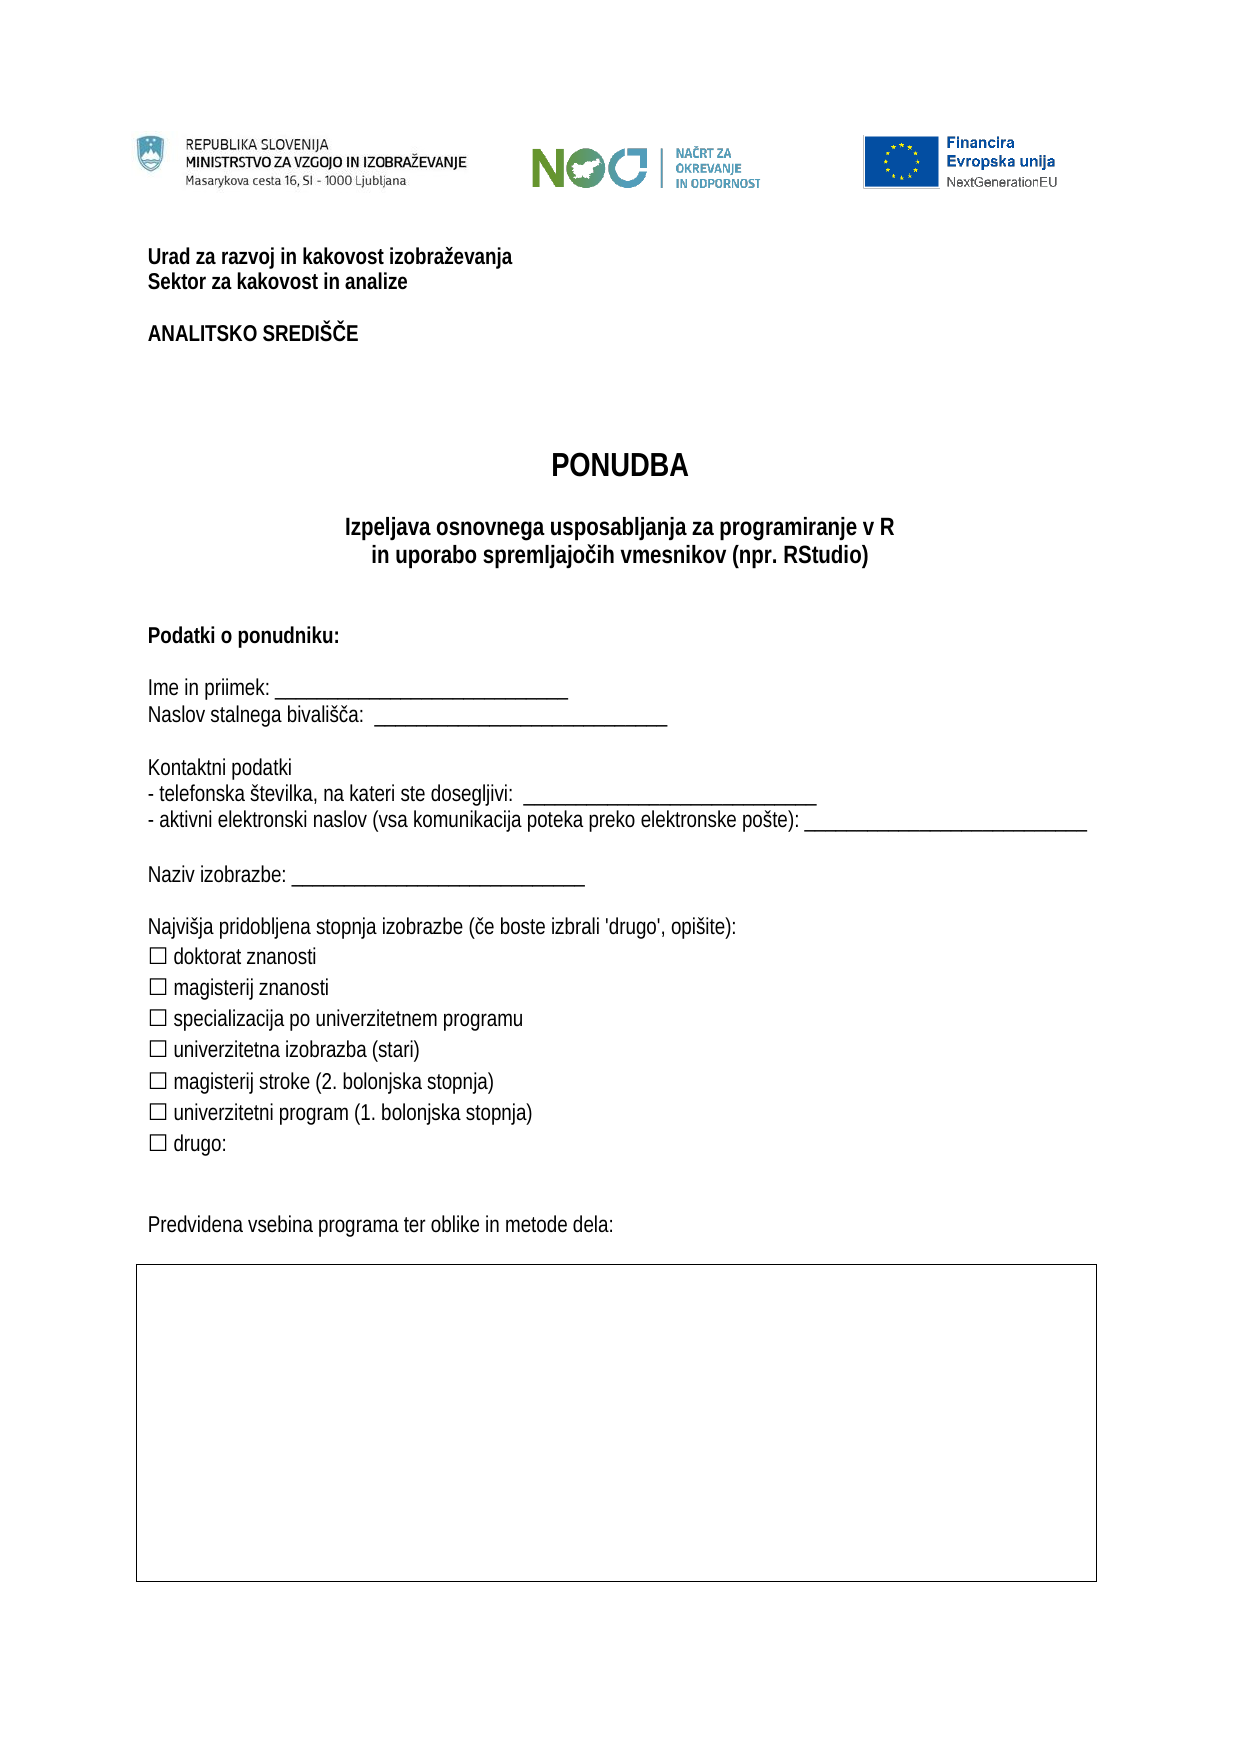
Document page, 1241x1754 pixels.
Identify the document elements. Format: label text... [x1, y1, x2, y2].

picture [131, 131, 469, 193]
text Sektor za kakovost in analize [148, 269, 1093, 294]
text Naslov stalnega bivališča: ____________________________ [148, 701, 1093, 727]
text in uporabo spremljajočih vmesnikov (npr. RStudio) [148, 540, 1093, 569]
text PONUDBA [148, 445, 1093, 483]
text Naziv izobrazbe: ____________________________ [148, 861, 1093, 887]
text ☐ doktorat znanosti [148, 939, 1093, 971]
text Podatki o ponudniku: [148, 622, 1093, 648]
table_header [137, 1265, 1096, 1581]
picture [859, 128, 1071, 193]
text - telefonska številka, na kateri ste dosegljivi: ____________________________ [148, 780, 1093, 806]
text ☐ univerzitetna izobrazba (stari) [148, 1033, 1093, 1064]
text Predvidena vsebina programa ter oblike in metode dela: [148, 1211, 1093, 1237]
text Najvišja pridobljena stopnja izobrazbe (če boste izbrali 'drugo', opišite): [148, 913, 1093, 939]
text - aktivni elektronski naslov (vsa komunikacija poteka preko elektronske pošte): ___________________________ [148, 806, 1093, 832]
text ☐ univerzitetni program (1. bolonjska stopnja) [148, 1096, 1093, 1127]
text ☐ magisterij stroke (2. bolonjska stopnja) [148, 1064, 1093, 1096]
text ANALITSKO SREDIŠČE [148, 320, 1093, 347]
text Kontaktni podatki [148, 753, 1093, 780]
text ☐ specializacija po univerzitetnem programu [148, 1002, 1093, 1033]
text ☐ drugo: [148, 1127, 1093, 1158]
text Ime in priimek: ____________________________ [148, 674, 1093, 701]
picture [532, 144, 761, 189]
text Urad za razvoj in kakovost izobraževanja [148, 244, 1093, 269]
text Izpeljava osnovnega usposabljanja za programiranje v R [148, 512, 1093, 540]
text ☐ magisterij znanosti [148, 971, 1093, 1002]
